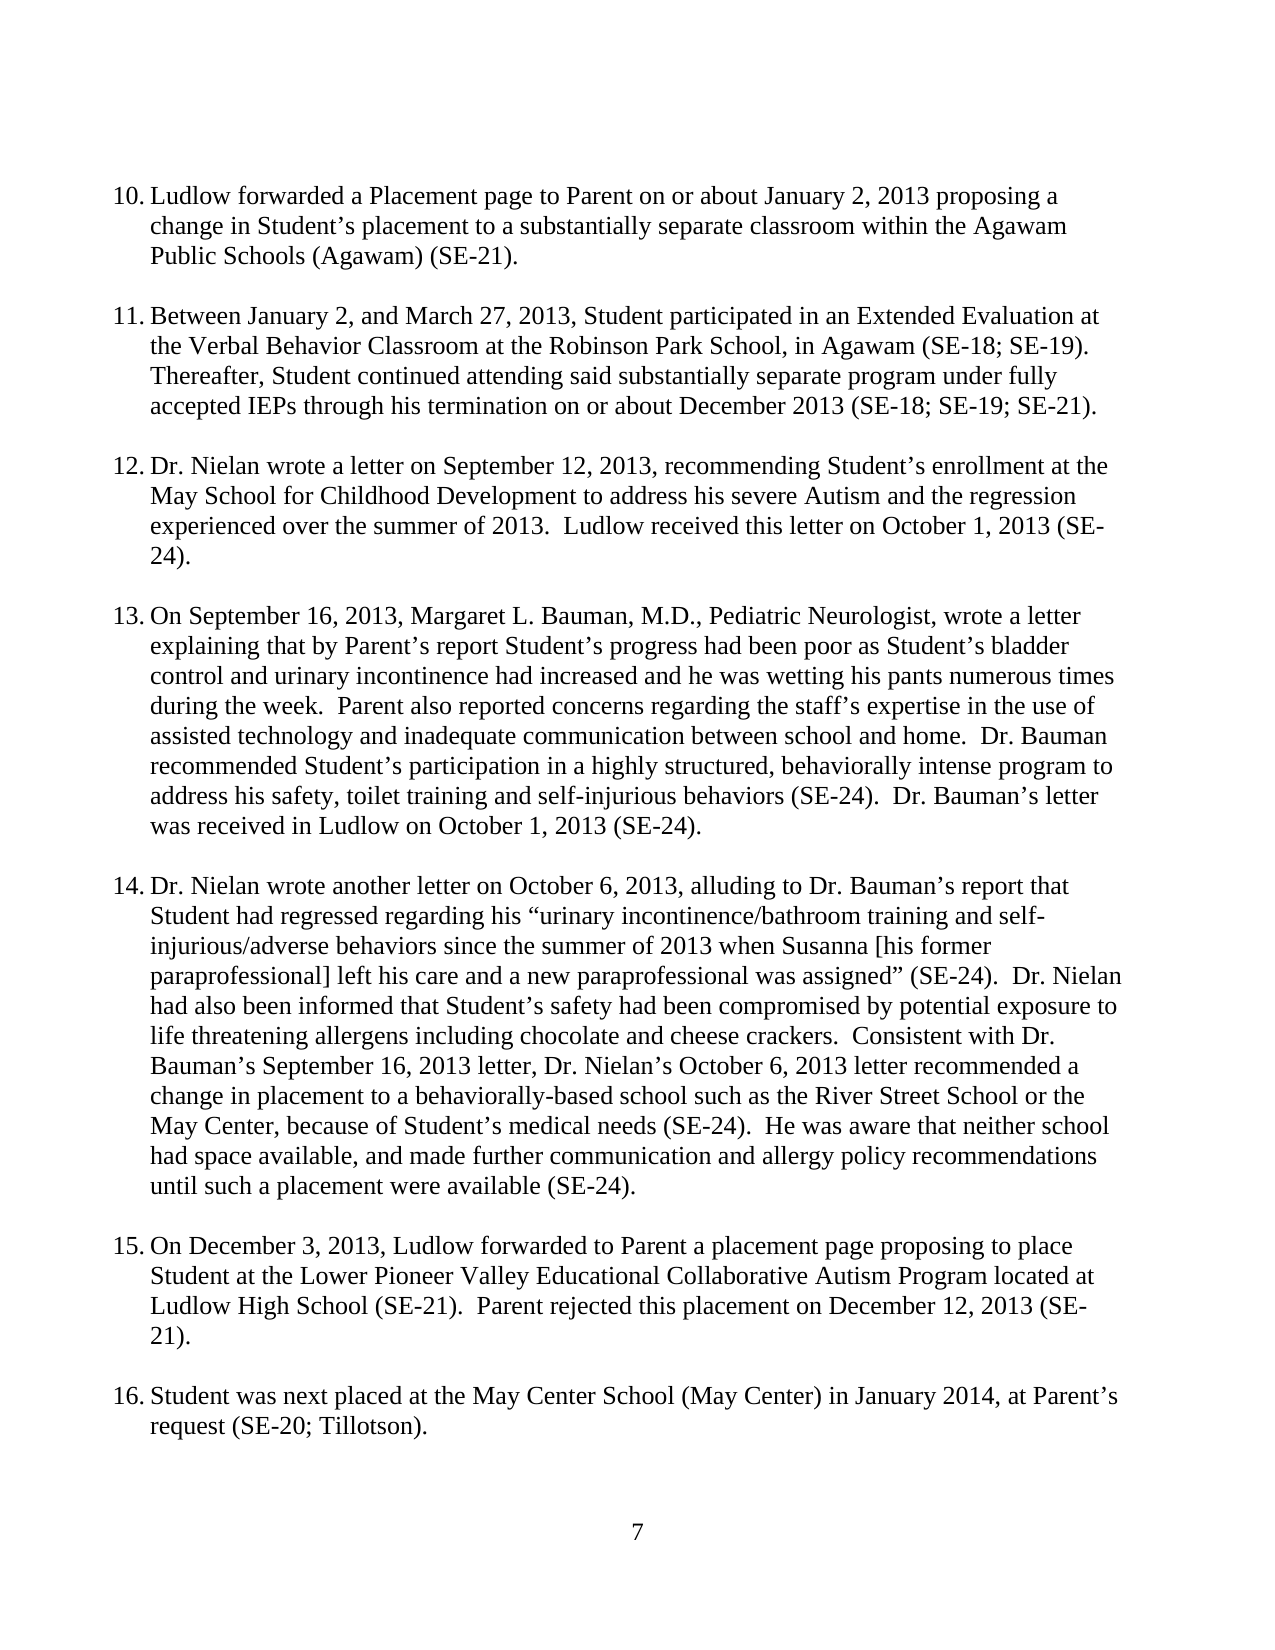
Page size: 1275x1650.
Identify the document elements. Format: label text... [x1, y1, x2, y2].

list Between January 2, and March 27, 2013, Student participated in an Extended Evaluation at the Verbal Behavior Classroom at the Robinson Park School, in Agawam (SE-18; SE-19). Thereafter, Student continued attending said substantially separate program under fully accepted IEPs through his termination on or about December 2013 (SE-18; SE-19; SE-21). [112, 300, 1125, 420]
list Dr. Nielan wrote a letter on September 12, 2013, recommending Student’s enrollment at the May School for Childhood Development to address his severe Autism and the regression experienced over the summer of 2013. Ludlow received this letter on October 1, 2013 (SE-24). [112, 450, 1125, 570]
list Dr. Nielan wrote another letter on October 6, 2013, alluding to Dr. Bauman’s report that Student had regressed regarding his “urinary incontinence/bathroom training and self-injurious/adverse behaviors since the summer of 2013 when Susanna [his former paraprofessional] left his care and a new paraprofessional was assigned” (SE-24). Dr. Nielan had also been informed that Student’s safety had been compromised by potential exposure to life threatening allergens including chocolate and cheese crackers. Consistent with Dr. Bauman’s September 16, 2013 letter, Dr. Nielan’s October 6, 2013 letter recommended a change in placement to a behaviorally-based school such as the River Street School or the May Center, because of Student’s medical needs (SE-24). He was aware that neither school had space available, and made further communication and allergy policy recommendations until such a placement were available (SE-24). [112, 870, 1125, 1200]
list Student was next placed at the May Center School (May Center) in January 2014, at Parent’s request (SE-20; Tillotson). [112, 1380, 1125, 1440]
list On September 16, 2013, Margaret L. Bauman, M.D., Pediatric Neurologist, wrote a letter explaining that by Parent’s report Student’s progress had been poor as Student’s bladder control and urinary incontinence had increased and he was wetting his pants numerous times during the week. Parent also reported concerns regarding the staff’s expertise in the use of assisted technology and inadequate communication between school and home. Dr. Bauman recommended Student’s participation in a highly structured, behaviorally intense program to address his safety, toilet training and self-injurious behaviors (SE-24). Dr. Bauman’s letter was received in Ludlow on October 1, 2013 (SE-24). [112, 600, 1125, 840]
list Ludlow forwarded a Placement page to Parent on or about January 2, 2013 proposing a change in Student’s placement to a substantially separate classroom within the Agawam Public Schools (Agawam) (SE-21). [112, 180, 1125, 270]
list On December 3, 2013, Ludlow forwarded to Parent a placement page proposing to place Student at the Lower Pioneer Valley Educational Collaborative Autism Program located at Ludlow High School (SE-21). Parent rejected this placement on December 12, 2013 (SE-21). [112, 1230, 1125, 1350]
